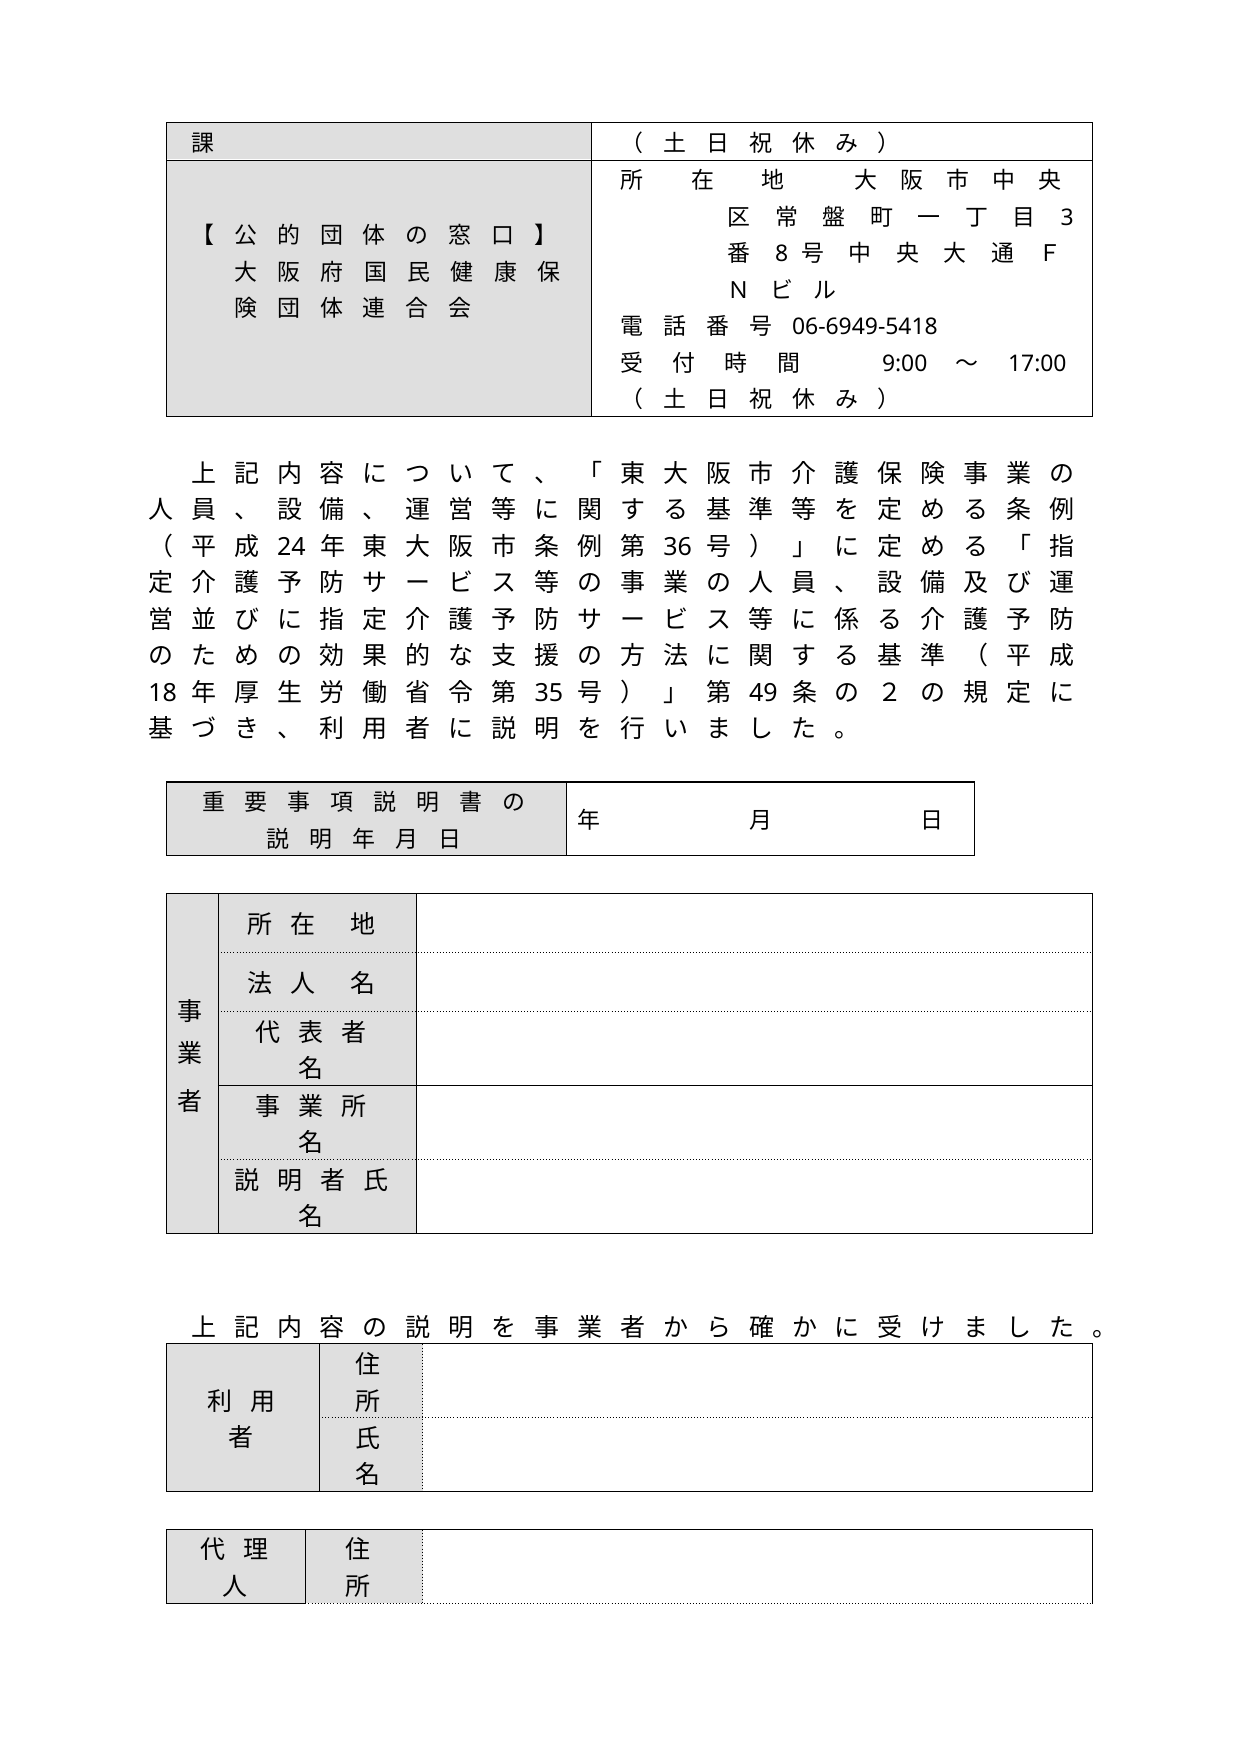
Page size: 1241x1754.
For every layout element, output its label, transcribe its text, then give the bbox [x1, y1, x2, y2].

table_header [423, 1530, 1092, 1603]
table_cell [423, 1417, 1092, 1491]
table_header 代理人 [167, 1530, 305, 1603]
table_cell [417, 952, 1092, 1011]
table_cell 所 在 地 大阪市中央区常盤町一丁目3番8号中央大通ＦＮビル 電話番号06-6949-5418 受付時間 9:00～17:00 （土日祝休み） [592, 161, 1092, 416]
table_header [417, 894, 1092, 952]
table_cell [417, 1011, 1092, 1085]
table_header 年 月 日 [567, 783, 974, 855]
table_cell 代表者名 [219, 1011, 416, 1085]
table_cell 氏 名 [320, 1417, 423, 1491]
table_header 住 所 [306, 1530, 423, 1603]
table_cell 法人名 [219, 952, 416, 1011]
text 上記内容の説明を事業者から確かに受けました。 [148, 1307, 1092, 1343]
table_cell 事業所名 [219, 1086, 416, 1159]
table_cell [167, 123, 591, 159]
table_header 事業者 [167, 894, 218, 1233]
table_header 住 所 [320, 1344, 423, 1417]
text 上記内容について、「東大阪市介護保険事業の人員、設備、運営等に関する基準等を定める条例（平成24年東大阪市条例第36号）」に定める「指定介護予防サービス等の事業の人員、設備及び運営並びに指定介護予防サービス等に係る介護予防のための効果的な支援の方法に関する基準（平成18年厚生労働省令第35号）」第49条の２の規定に基づき、利用者に説明を行いました。 [148, 453, 1092, 745]
table_cell [417, 1159, 1092, 1233]
table_header 利用者 [167, 1344, 319, 1491]
table_cell 【公的団体の窓口】 大阪府国民健康保険団体連合会 [167, 161, 591, 416]
table_header 重要事項説明書の説明年月日 [167, 783, 566, 855]
table_cell [417, 1086, 1092, 1159]
table_header [423, 1344, 1092, 1417]
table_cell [592, 123, 1092, 159]
table_cell 説明者氏名 [219, 1159, 416, 1233]
table_header 所在地 [219, 894, 416, 952]
